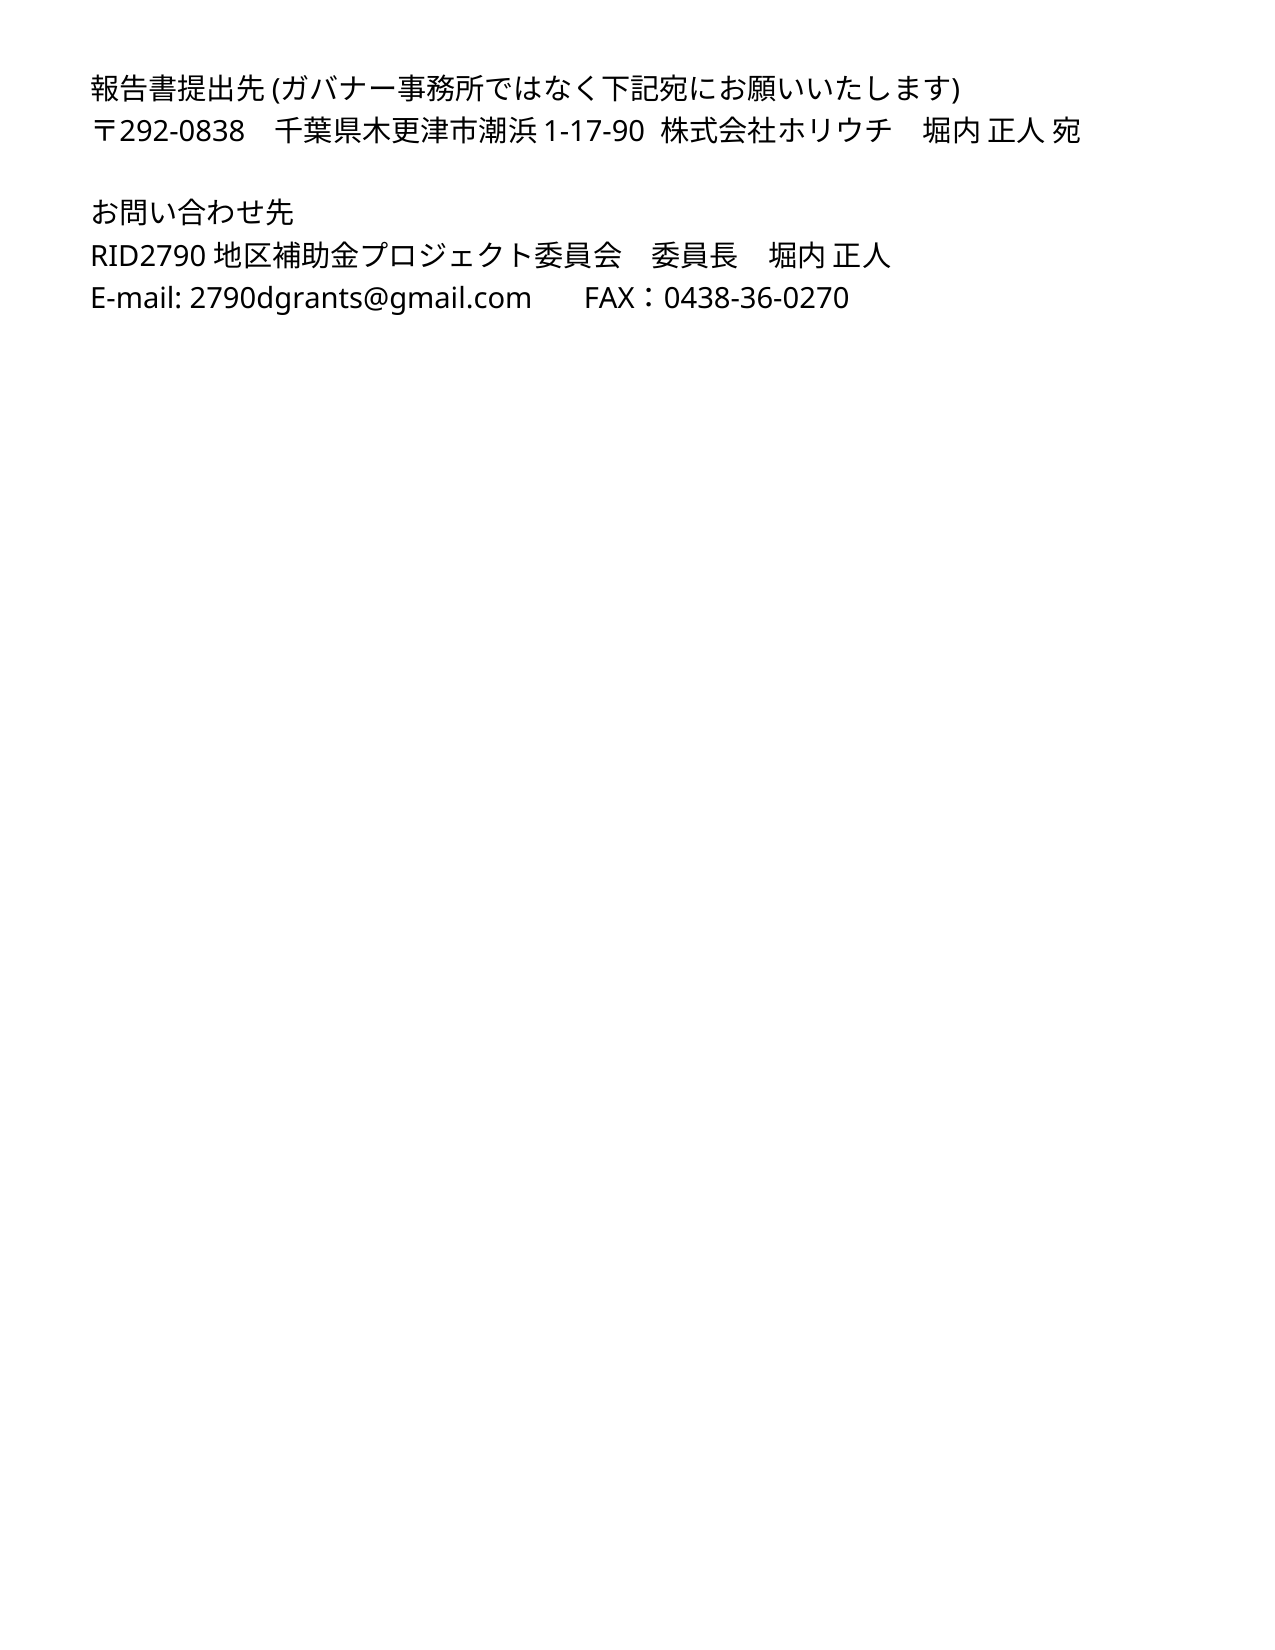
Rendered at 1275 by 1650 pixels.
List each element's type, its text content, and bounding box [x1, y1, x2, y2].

text E-mail: 2790dgrants@gmail.com FAX：0438-36-0270 [90, 275, 1185, 317]
text 〒292-0838 千葉県木更津市潮浜1-17-90 株式会社ホリウチ 堀内 正人 宛 [90, 108, 1185, 150]
text お問い合わせ先 [90, 190, 1185, 232]
text 報告書提出先 (ガバナー事務所ではなく下記宛にお願いいたします) [90, 66, 1185, 108]
text RID2790 地区補助金プロジェクト委員会 委員長 堀内 正人 [90, 232, 1185, 275]
